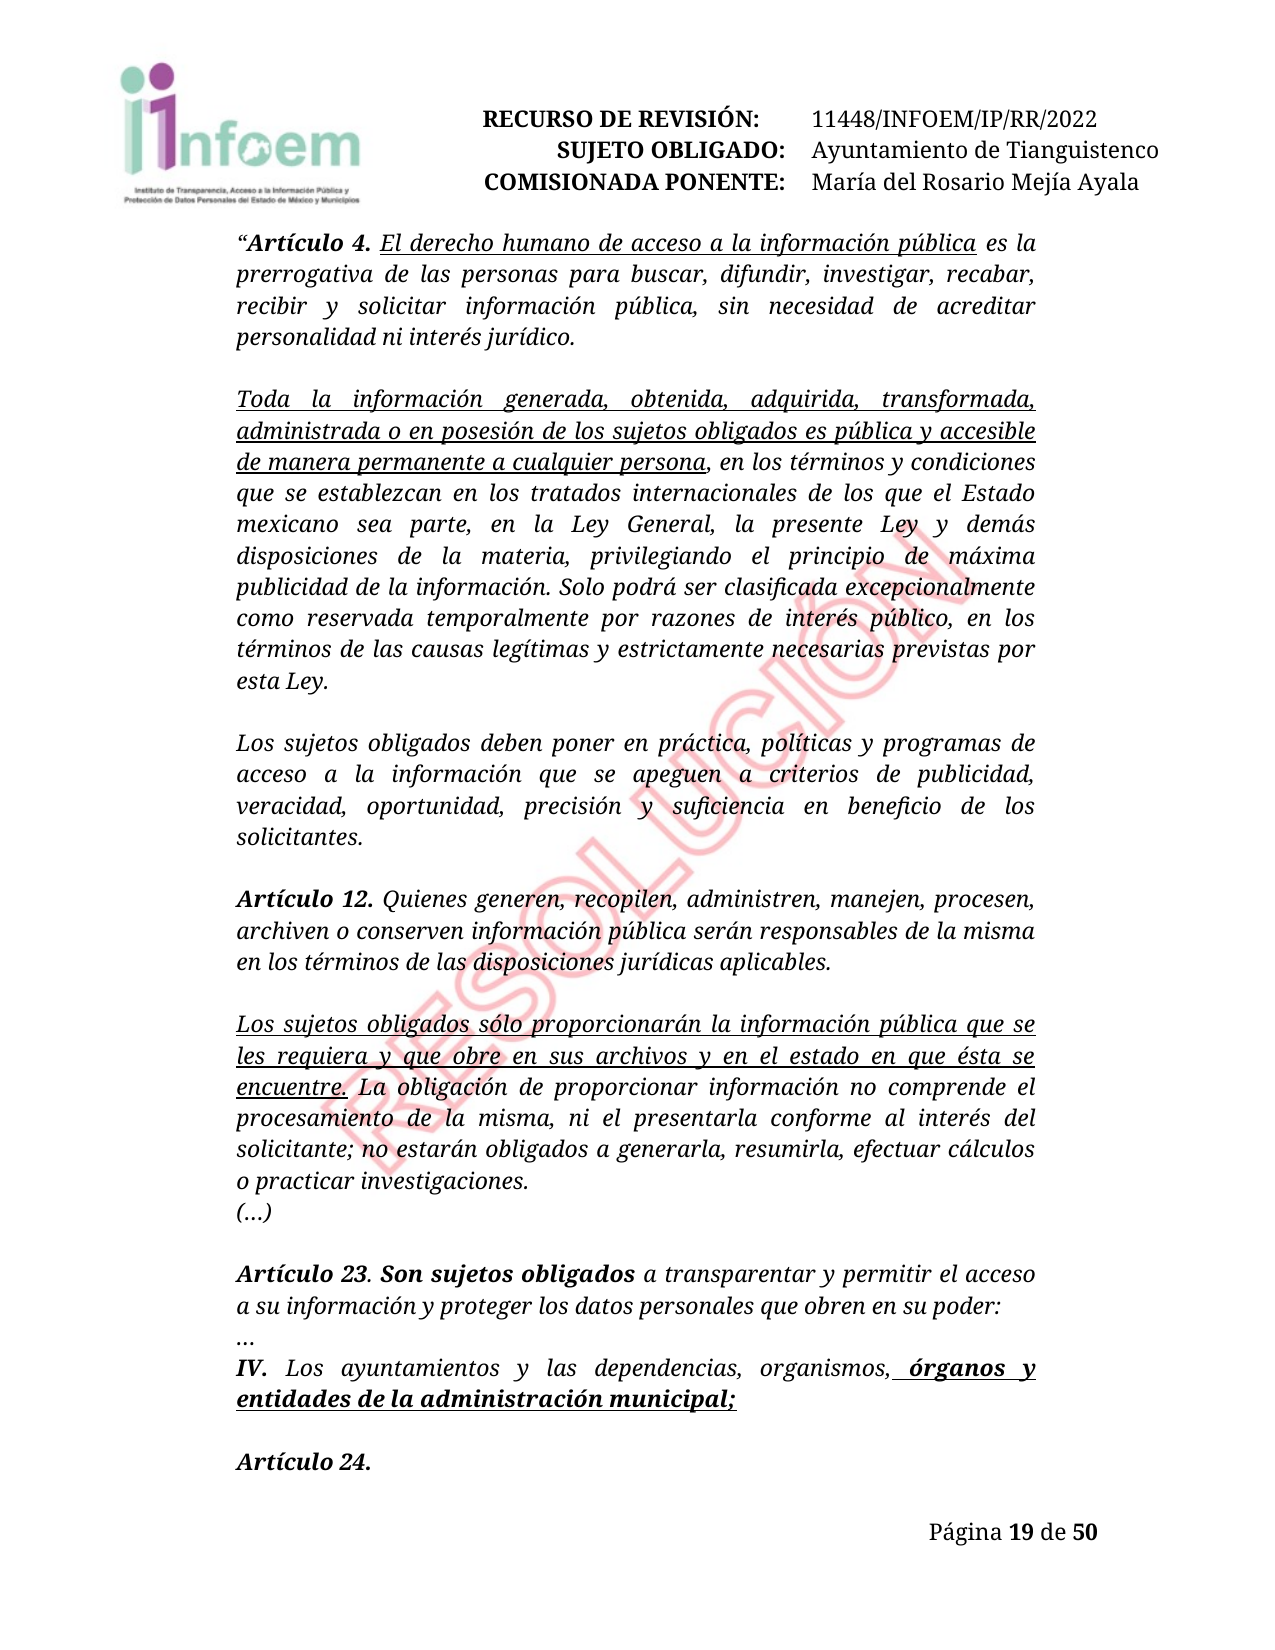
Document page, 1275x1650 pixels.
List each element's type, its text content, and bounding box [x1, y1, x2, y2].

text Toda la información generada, obtenida, adquirida, transformada, administrada o en posesión de los sujetos obligados es pública y accesible de manera permanente a cualquier persona, en los términos y condiciones que se establezcan en los tratados internacionales de los que el Estado mexicano sea parte, en la Ley General, la presente Ley y demás disposiciones de la materia, privilegiando el principio de máxima publicidad de la información. Solo podrá ser clasificada excepcionalmente como reservada temporalmente por razones de interés público, en los términos de las causas legítimas y estrictamente necesarias previstas por esta Ley. [236, 383, 1039, 696]
picture [2, 3, 1265, 1647]
text Los sujetos obligados deben poner en práctica, políticas y programas de acceso a la información que se apeguen a criterios de publicidad, veracidad, oportunidad, precisión y suficiencia en beneficio de los solicitantes. [236, 727, 1039, 852]
text … [236, 1321, 1039, 1352]
text (…) [236, 1196, 1039, 1227]
text Artículo 24. [236, 1446, 1039, 1477]
text Artículo 23. Son sujetos obligados a transparentar y permitir el acceso a su información y proteger los datos personales que obren en su poder: [236, 1258, 1039, 1321]
text Artículo 12. Quienes generen, recopilen, administren, manejen, procesen, archiven o conserven información pública serán responsables de la misma en los términos de las disposiciones jurídicas aplicables. [236, 883, 1039, 977]
text “Artículo 4. El derecho humano de acceso a la información pública es la prerrogativa de las personas para buscar, difundir, investigar, recabar, recibir y solicitar información pública, sin necesidad de acreditar personalidad ni interés jurídico. [236, 227, 1039, 352]
text Los sujetos obligados sólo proporcionarán la información pública que se les requiera y que obre en sus archivos y en el estado en que ésta se encuentre. La obligación de proporcionar información no comprende el procesamiento de la misma, ni el presentarla conforme al interés del solicitante; no estarán obligados a generarla, resumirla, efectuar cálculos o practicar investigaciones. [236, 1008, 1039, 1196]
text IV. Los ayuntamientos y las dependencias, organismos, órganos y entidades de la administración municipal; [236, 1352, 1039, 1415]
